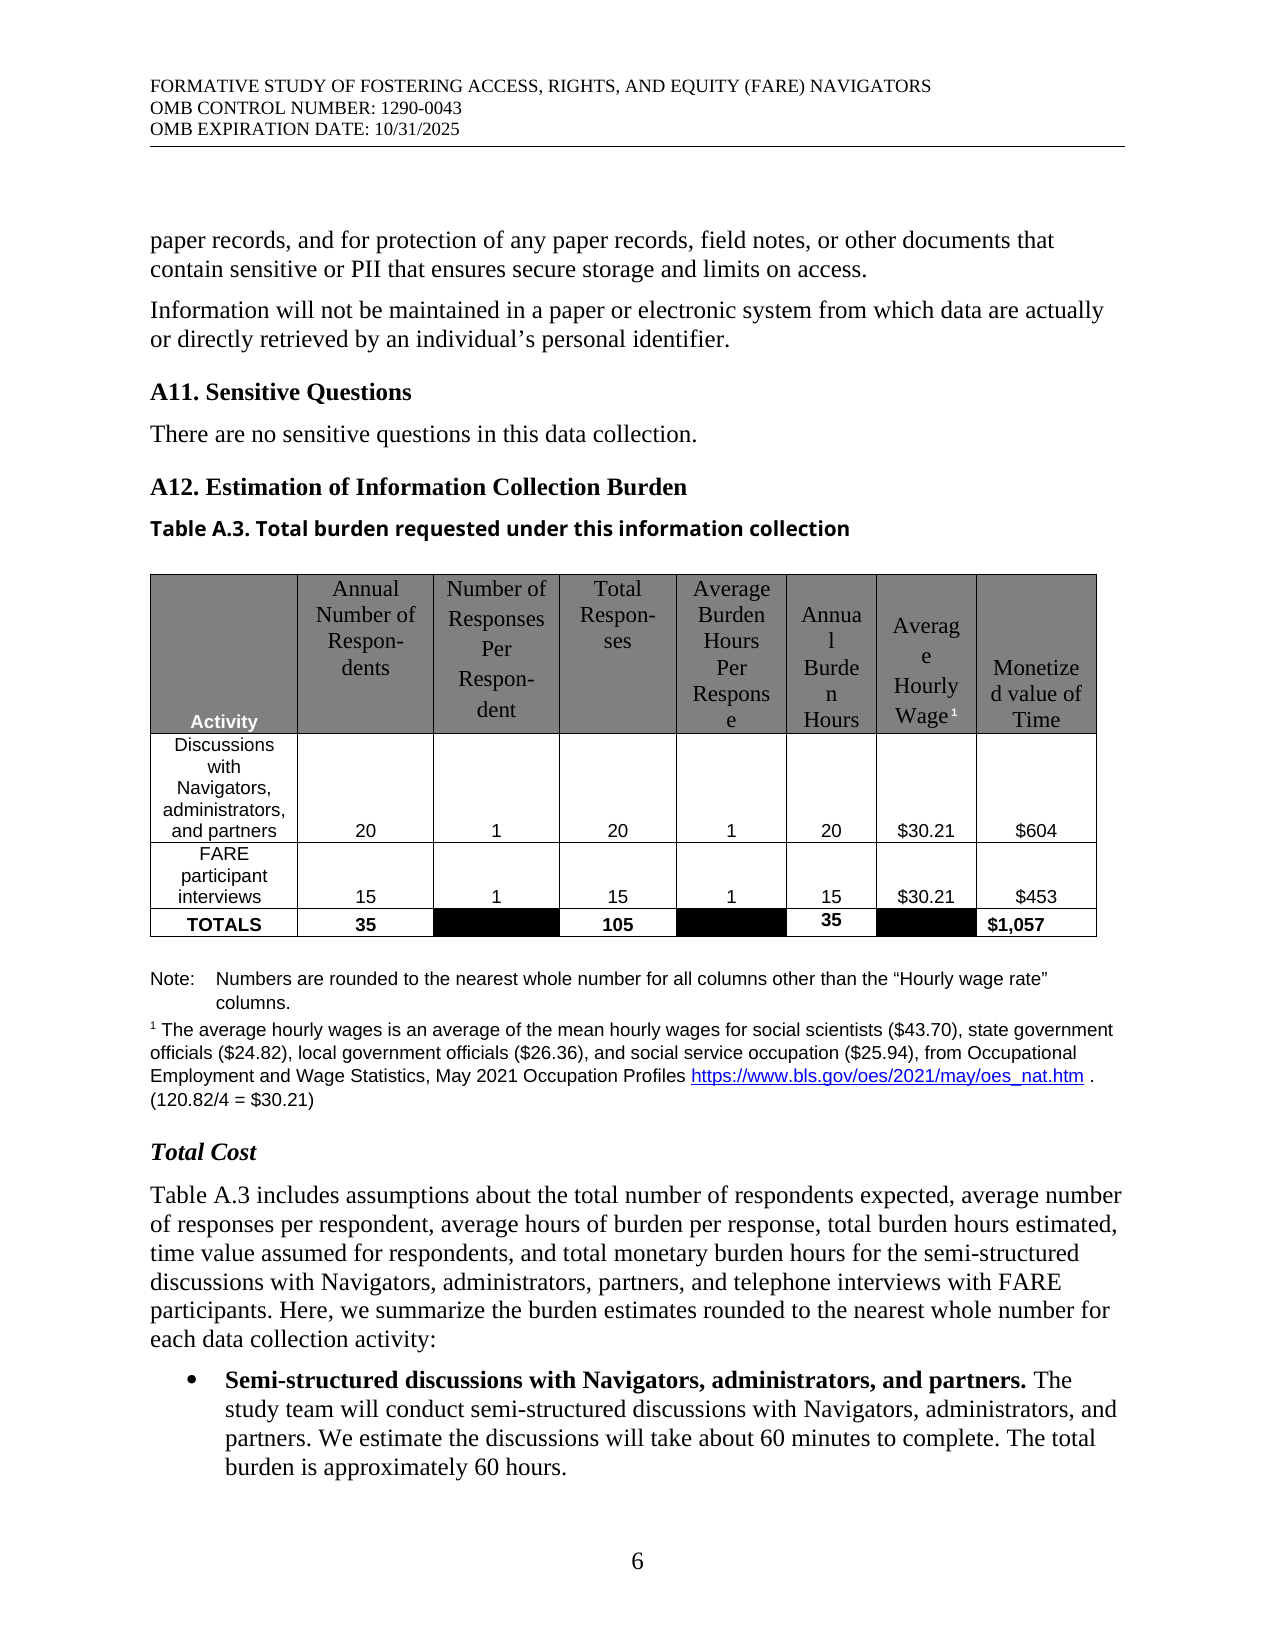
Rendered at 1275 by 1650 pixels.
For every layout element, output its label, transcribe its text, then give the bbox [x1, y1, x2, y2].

table_header Total Respon-ses [560, 575, 676, 733]
table_cell [677, 909, 786, 936]
table_header Number of Responses Per Respon-dent [434, 575, 559, 733]
table_cell 105 [560, 909, 676, 936]
table_cell $453 [977, 843, 1096, 907]
text A12. Estimation of Information Collection Burden [150, 472, 1125, 501]
table_cell 15 [787, 843, 876, 907]
table_cell 35 [787, 909, 876, 936]
table_cell 20 [298, 734, 433, 842]
text 1 The average hourly wages is an average of the mean hourly wages for social scientists ($43.70), state government officials ($24.82), local government officials ($26.36), and social service occupation ($25.94), from Occupational Employment and Wage Statistics, May 2021 Occupation Profiles https://www.bls.gov/oes/2021/may/oes_nat.htm . (120.82/4 = $30.21) [150, 1019, 1125, 1110]
table_header Average Hourly Wage 1 [877, 575, 976, 733]
text A11. Sensitive Questions [150, 377, 1125, 406]
table_header Average Burden Hours Per Response [677, 575, 786, 733]
table_cell 1 [677, 734, 786, 842]
table_cell $30.21 [877, 843, 976, 907]
text Total Cost [150, 1137, 1125, 1166]
table_cell TOTALS [151, 909, 297, 936]
table_cell 1 [434, 734, 559, 842]
table_cell Discussions with Navigators, administrators, and partners [151, 734, 297, 842]
table_header Activity [151, 575, 297, 733]
table_cell $30.21 [877, 734, 976, 842]
table_cell 35 [298, 909, 433, 936]
table_cell [877, 909, 976, 936]
text There are no sensitive questions in this data collection. [150, 419, 1125, 447]
table_header Monetized value of Time [977, 575, 1096, 733]
table_cell 15 [298, 843, 433, 907]
table_header Annual Number of Respon-dents [298, 575, 433, 733]
table_cell $1,057 [977, 909, 1096, 936]
table_cell FARE participant interviews [151, 843, 297, 907]
text Table A.3 includes assumptions about the total number of respondents expected, average number of responses per respondent, average hours of burden per response, total burden hours estimated, time value assumed for respondents, and total monetary burden hours for the semi-structured discussions with Navigators, administrators, partners, and telephone interviews with FARE participants. Here, we summarize the burden estimates rounded to the nearest whole number for each data collection activity: [150, 1180, 1125, 1353]
table_cell 15 [560, 843, 676, 907]
table_cell 20 [560, 734, 676, 842]
list Semi-structured discussions with Navigators, administrators, and partners. The study team will conduct semi-structured discussions with Navigators, administrators, and partners. We estimate the discussions will take about 60 minutes to complete. The total burden is approximately 60 hours. [187, 1365, 1125, 1480]
title Table A.3. Total burden requested under this information collection [150, 514, 1125, 542]
table_cell 20 [787, 734, 876, 842]
table_cell $604 [977, 734, 1096, 842]
table_cell 1 [434, 843, 559, 907]
table_cell 1 [677, 843, 786, 907]
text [150, 225, 1125, 282]
table_cell [434, 909, 559, 936]
table_header Annual Burden Hours [787, 575, 876, 733]
text Note: Numbers are rounded to the nearest whole number for all columns other than the “Hourly wage rate” columns. [150, 968, 1125, 1013]
text Information will not be maintained in a paper or electronic system from which data are actually or directly retrieved by an individual’s personal identifier. [150, 295, 1125, 352]
